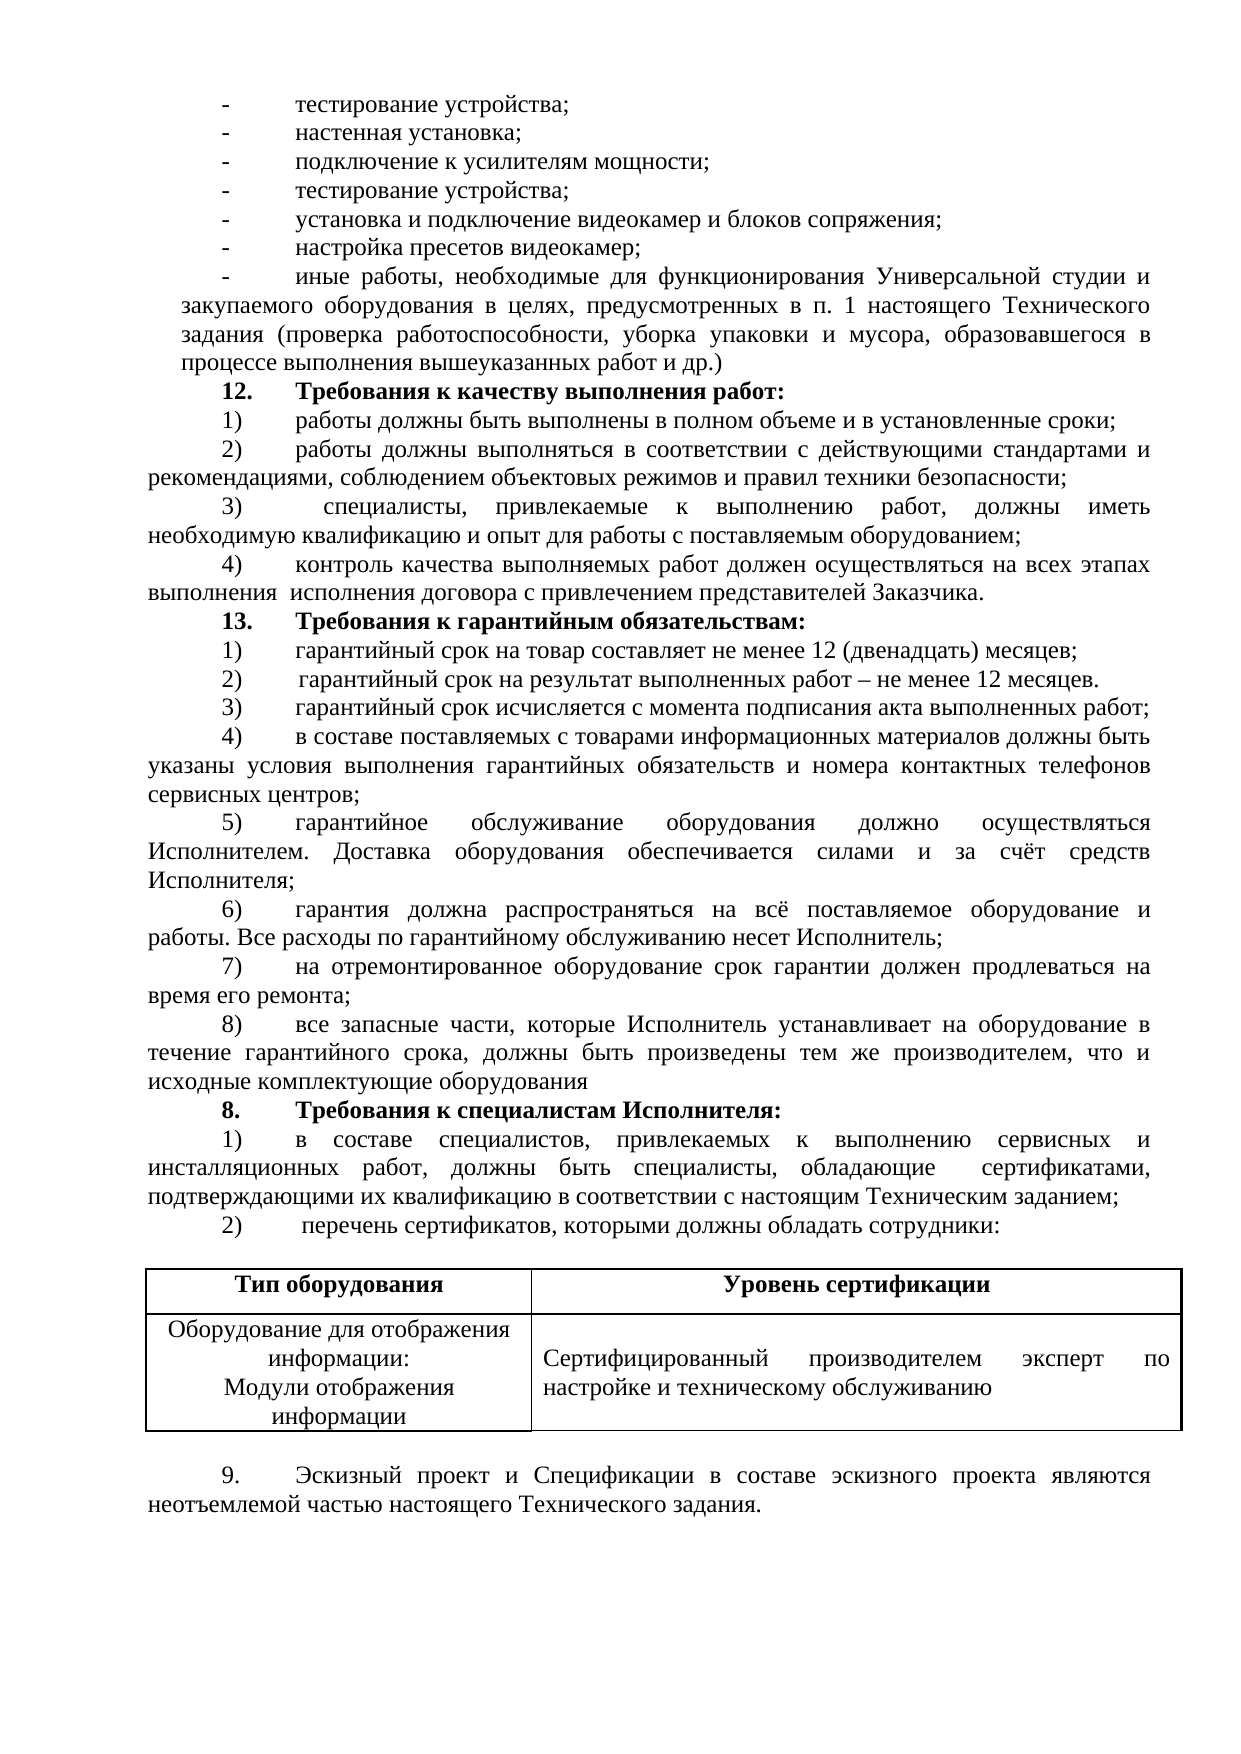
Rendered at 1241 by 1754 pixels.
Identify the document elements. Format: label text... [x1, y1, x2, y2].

text 2) перечень сертификатов, которыми должны обладать сотрудники: [148, 1210, 1152, 1239]
text 9. Эскизный проект и Спецификации в составе эскизного проекта являются неотъемлемой частью настоящего Технического задания. [148, 1460, 1152, 1518]
text - подключение к усилителям мощности; [148, 146, 1152, 175]
text 1) в составе специалистов, привлекаемых к выполнению сервисных и инсталляционных работ, должны быть специалисты, обладающие сертификатами, подтверждающими их квалификацию в соответствии с настоящим Техническим заданием; [148, 1124, 1152, 1210]
text 3) специалисты, привлекаемые к выполнению работ, должны иметь необходимую квалификацию и опыт для работы с поставляемым оборудованием; [148, 491, 1152, 549]
list - иные работы, необходимые для функционирования Универсальной студии и закупаемого оборудования в целях, предусмотренных в п. 1 настоящего Технического задания (проверка работоспособности, уборка упаковки и мусора, образовавшегося в процессе выполнения вышеуказанных работ и др.) [181, 261, 1152, 376]
text 8. Требования к специалистам Исполнителя: [148, 1095, 1152, 1124]
text 2) гарантийный срок на результат выполненных работ – не менее 12 месяцев. [148, 664, 1152, 692]
text 4) в составе поставляемых с товарами информационных материалов должны быть указаны условия выполнения гарантийных обязательств и номера контактных телефонов сервисных центров; [148, 721, 1152, 807]
text - тестирование устройства; [148, 175, 1152, 204]
text 6) гарантия должна распространяться на всё поставляемое оборудование и работы. Все расходы по гарантийному обслуживанию несет Исполнитель; [148, 894, 1152, 951]
text 5) гарантийное обслуживание оборудования должно осуществляться Исполнителем. Доставка оборудования обеспечивается силами и за счёт средств Исполнителя; [148, 807, 1152, 894]
text - тестирование устройства; [148, 89, 1152, 117]
text 12. Требования к качеству выполнения работ: [148, 376, 1152, 405]
table_header Уровень сертификации [532, 1270, 1180, 1312]
text 8) все запасные части, которые Исполнитель устанавливает на оборудование в течение гарантийного срока, должны быть произведены тем же производителем, что и исходные комплектующие оборудования [148, 1009, 1152, 1095]
text 1) гарантийный срок на товар составляет не менее 12 (двенадцать) месяцев; [148, 635, 1152, 664]
table_header Тип оборудования [147, 1270, 531, 1312]
list - установка и подключение видеокамер и блоков сопряжения; [181, 204, 1152, 232]
text 7) на отремонтированное оборудование срок гарантии должен продлеваться на время его ремонта; [148, 951, 1152, 1009]
table_cell Сертифицированный производителем эксперт по настройке и техническому обслуживанию [532, 1315, 1180, 1429]
text 2) работы должны выполняться в соответствии с действующими стандартами и рекомендациями, соблюдением объектовых режимов и правил техники безопасности; [148, 434, 1152, 491]
text - настенная установка; [148, 117, 1152, 146]
table_cell Оборудование для отображения информации: Модули отображения информации [147, 1315, 531, 1429]
text 1) работы должны быть выполнены в полном объеме и в установленные сроки; [148, 405, 1152, 434]
list - настройка пресетов видеокамер; [181, 232, 1152, 261]
text 3) гарантийный срок исчисляется с момента подписания акта выполненных работ; [148, 692, 1152, 721]
text 4) контроль качества выполняемых работ должен осуществляться на всех этапах выполнения исполнения договора с привлечением представителей Заказчика. [148, 549, 1152, 606]
text 13. Требования к гарантийным обязательствам: [148, 606, 1152, 635]
